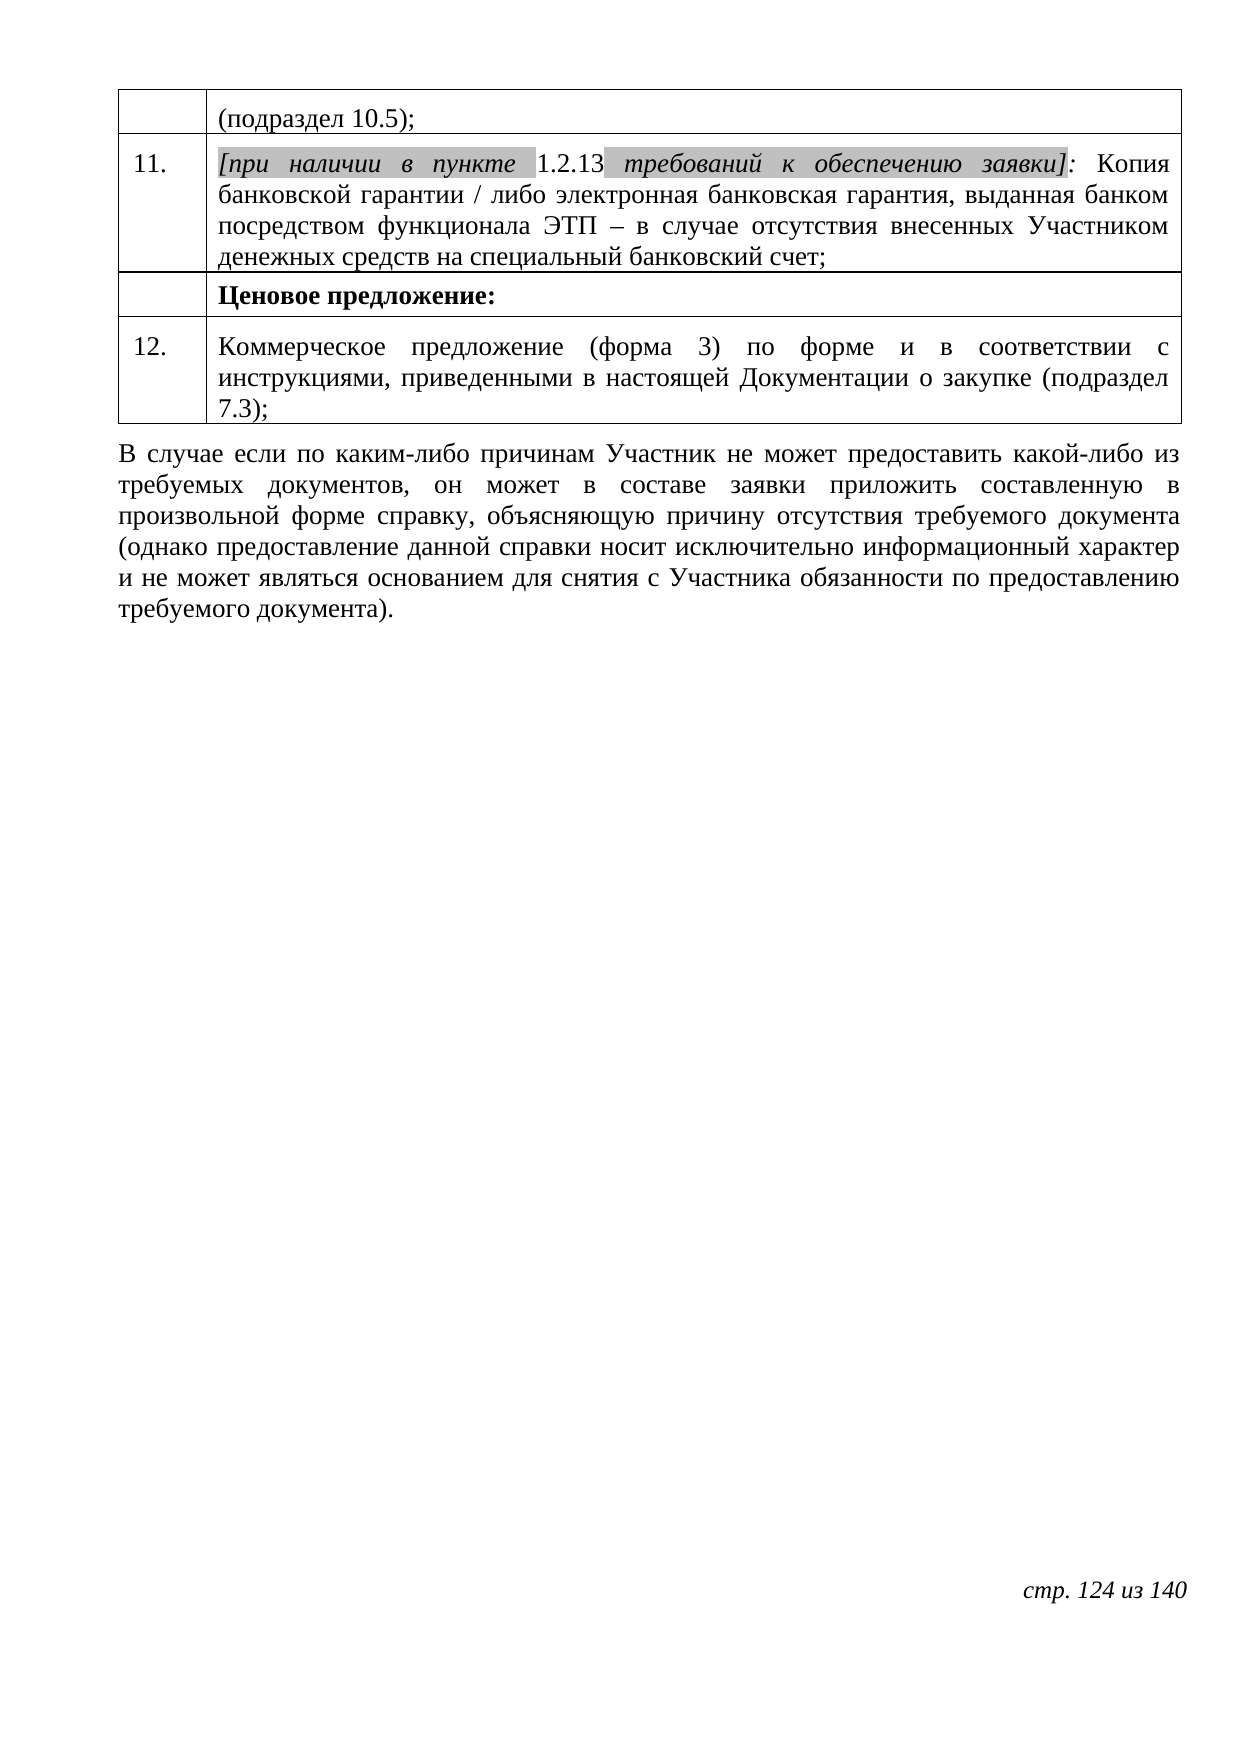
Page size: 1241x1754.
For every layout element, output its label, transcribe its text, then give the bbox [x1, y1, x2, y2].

table_cell [119, 90, 206, 133]
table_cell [207, 90, 1181, 133]
table_cell [119, 317, 206, 423]
table_cell [119, 273, 206, 316]
table_cell Коммерческое предложение (форма 3) по форме и в соответствии с инструкциями, приведенными в настоящей Документации о закупке (подраздел 7.3); [207, 317, 1181, 423]
table_cell Ценовое предложение: [207, 273, 1181, 316]
table_cell [119, 134, 206, 271]
list В случае если по каким-либо причинам Участник не может предоставить какой-либо из требуемых документов, он может в составе заявки приложить составленную в произвольной форме справку, объясняющую причину отсутствия требуемого документа (однако предоставление данной справки носит исключительно информационный характер и не может являться основанием для снятия с Участника обязанности по предоставлению требуемого документа). [118, 437, 1181, 623]
table_cell [при наличии в пункте 1.2.13 требований к обеспечению заявки]: Копия банковской гарантии / либо электронная банковская гарантия, выданная банком посредством функционала ЭТП – в случае отсутствия внесенных Участником денежных средств на специальный банковский счет; [207, 134, 1181, 271]
